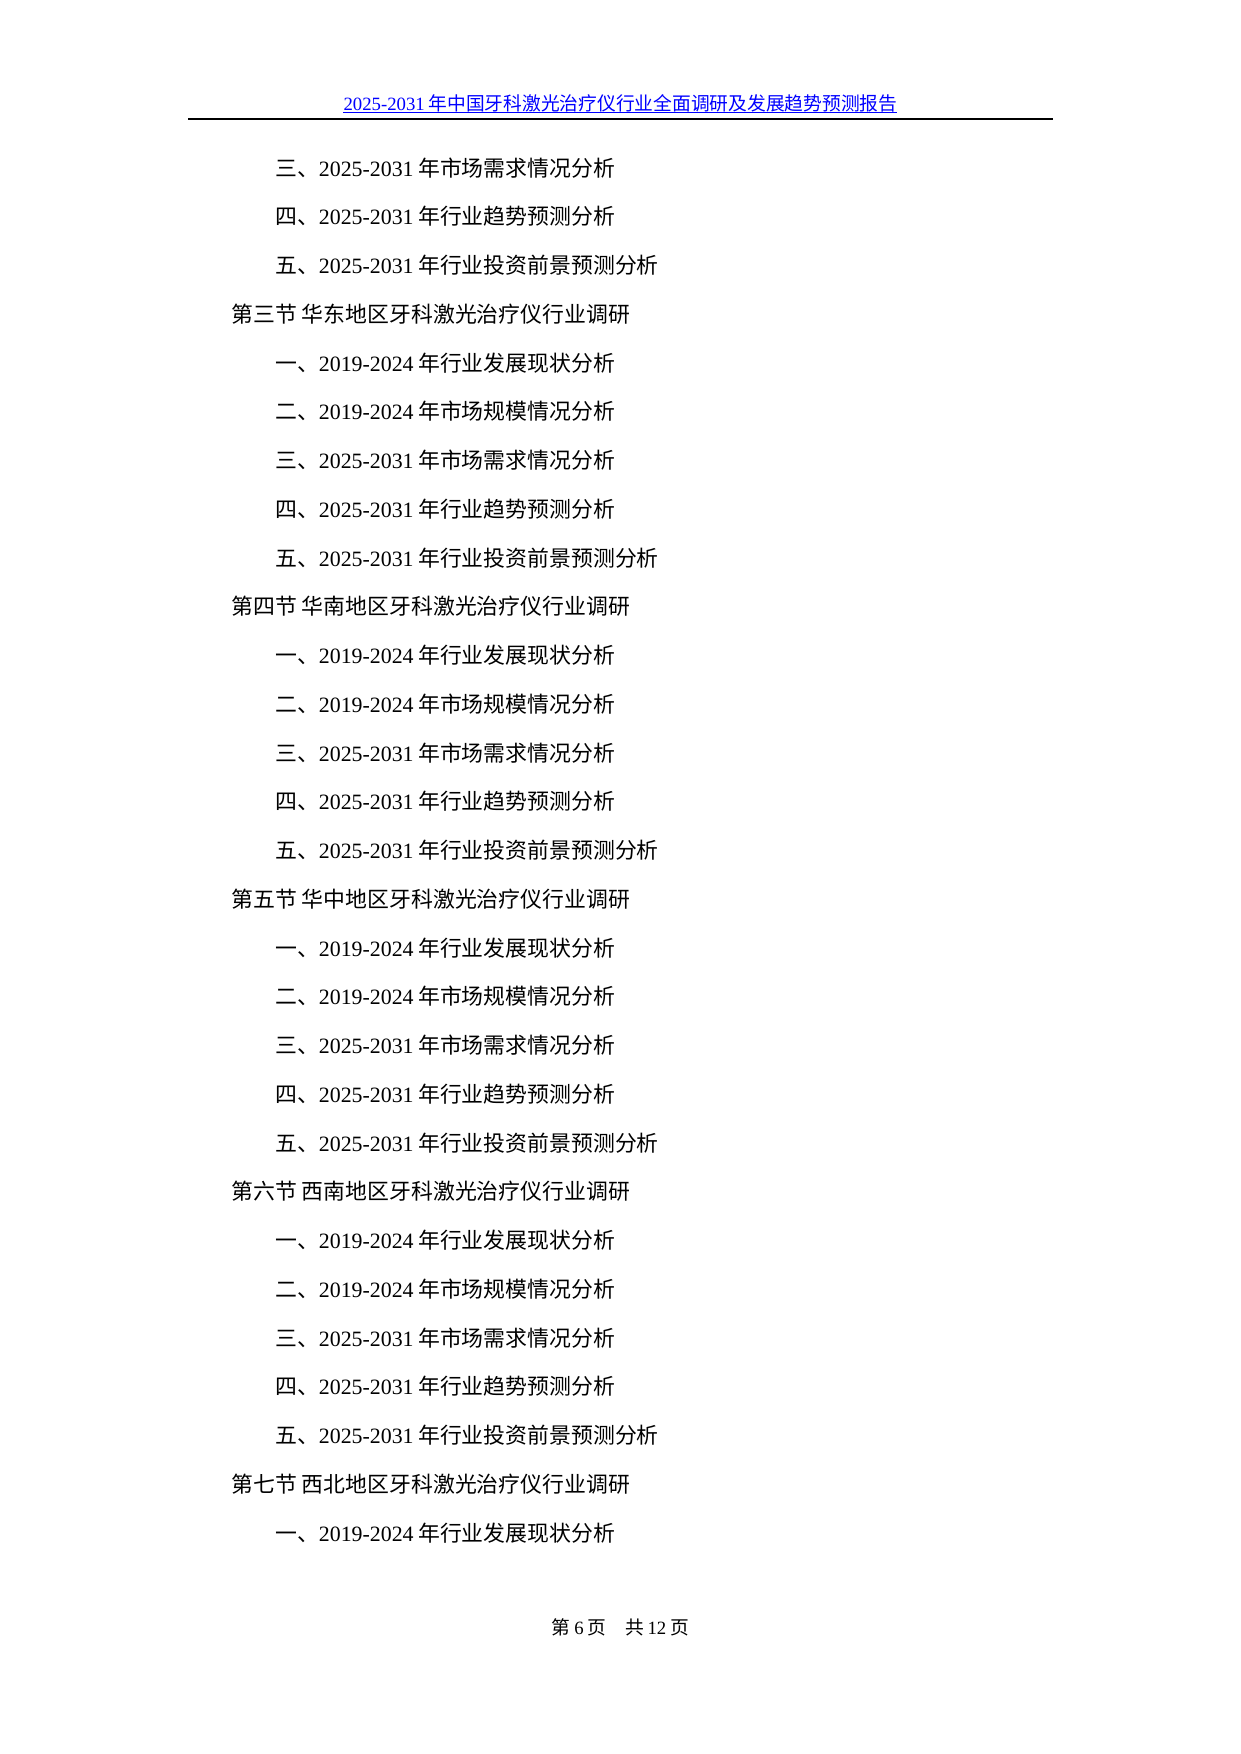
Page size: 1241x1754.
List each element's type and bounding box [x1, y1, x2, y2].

text [187, 150, 1053, 1548]
